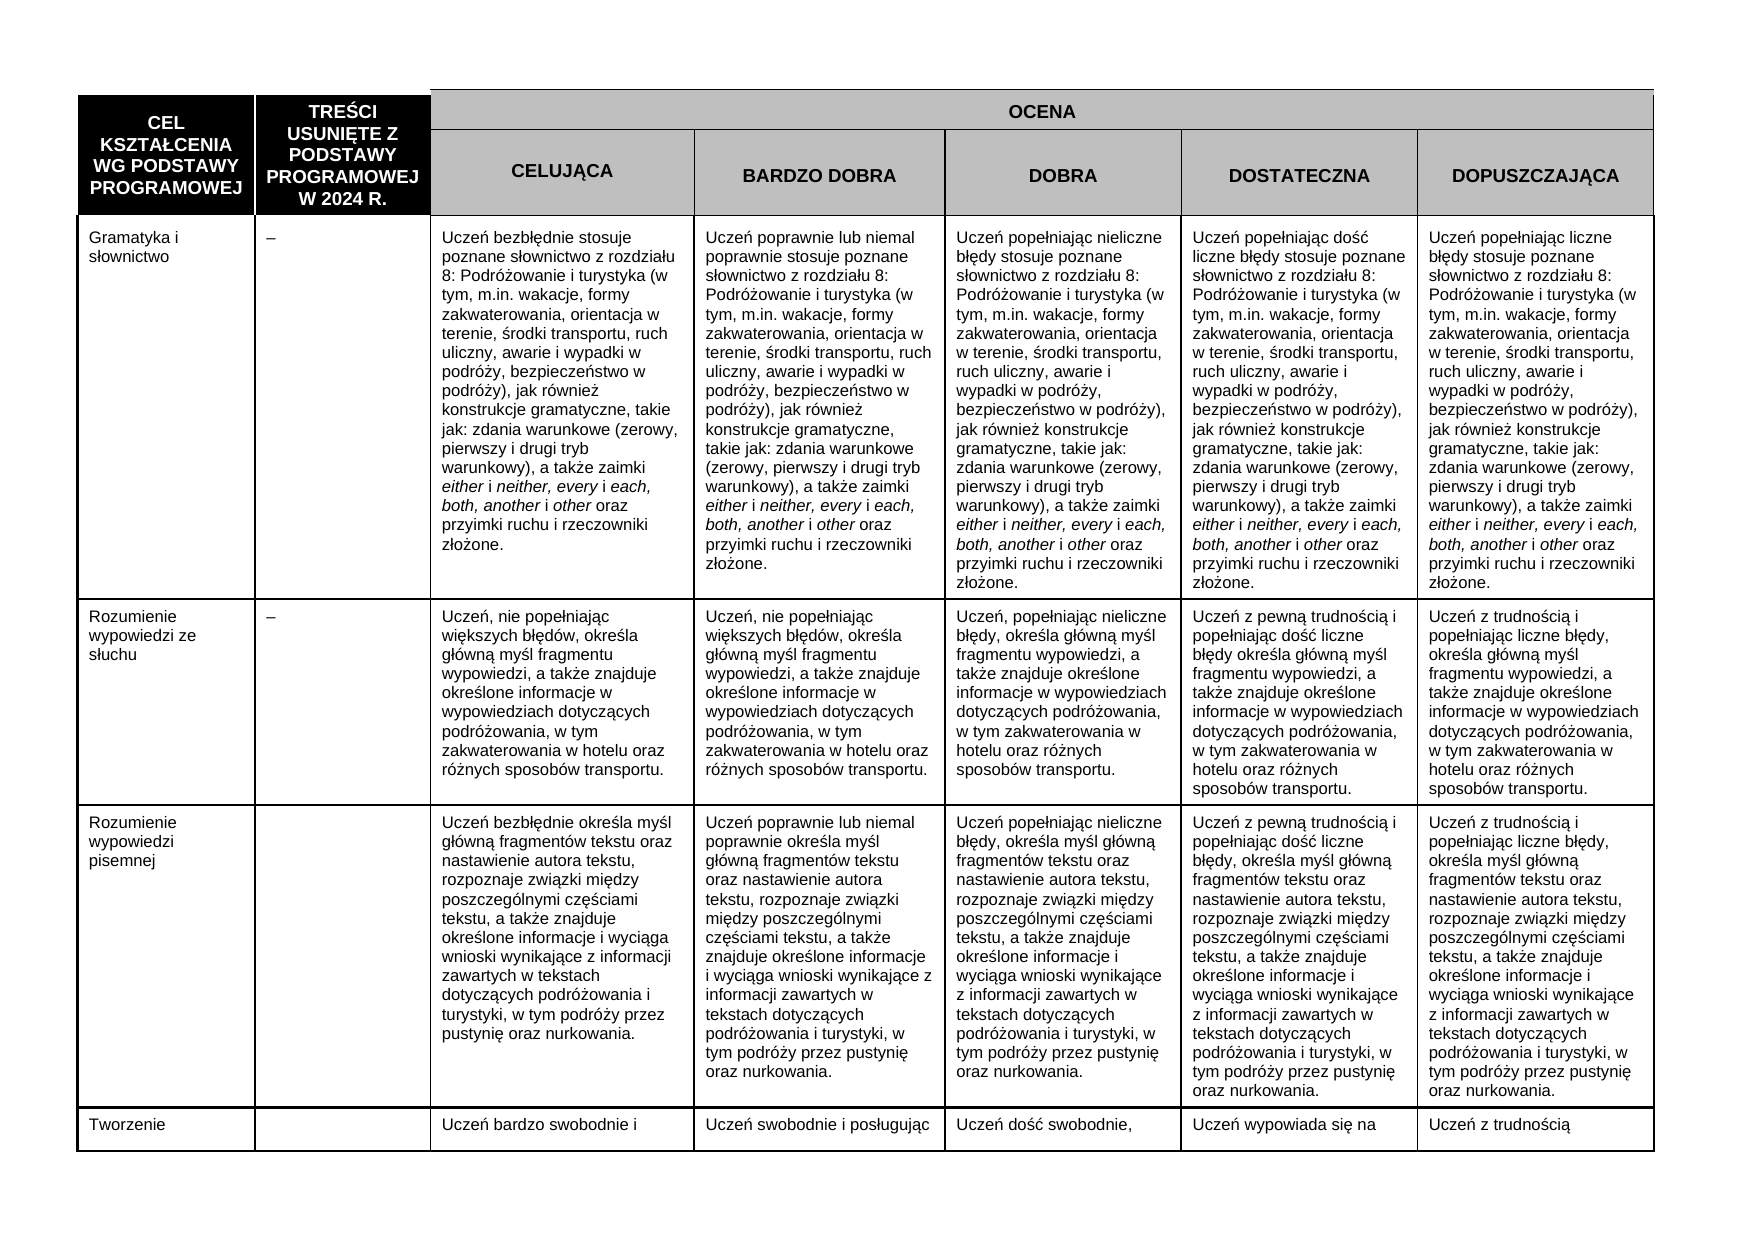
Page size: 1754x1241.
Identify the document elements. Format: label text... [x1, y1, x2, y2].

table_cell Uczeń, nie popełniając większych błędów, określa główną myśl fragmentu wypowiedzi, a także znajduje określone informacje w wypowiedziach dotyczących podróżowania, w tym zakwaterowania w hotelu oraz różnych sposobów transportu. [695, 600, 944, 804]
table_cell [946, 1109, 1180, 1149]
table_cell – [256, 221, 430, 598]
table_cell – [256, 600, 430, 804]
table_cell DOPUSZCZAJĄCA [1418, 130, 1653, 215]
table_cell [79, 1109, 254, 1149]
table_cell Rozumienie wypowiedzi pisemnej [79, 806, 254, 1106]
table_cell Gramatyka i słownictwo [79, 221, 254, 598]
table_cell OCENA [431, 90, 1654, 129]
table_cell Uczeń, nie popełniając większych błędów, określa główną myśl fragmentu wypowiedzi, a także znajduje określone informacje w wypowiedziach dotyczących podróżowania, w tym zakwaterowania w hotelu oraz różnych sposobów transportu. [431, 600, 693, 804]
table_cell Uczeń z trudnością i popełniając liczne błędy, określa główną myśl fragmentu wypowiedzi, a także znajduje określone informacje w wypowiedziach dotyczących podróżowania, w tym zakwaterowania w hotelu oraz różnych sposobów transportu. [1418, 600, 1653, 804]
table_cell Uczeń bezbłędnie określa myśl główną fragmentów tekstu oraz nastawienie autora tekstu, rozpoznaje związki między poszczególnymi częściami tekstu, a także znajduje określone informacje i wyciąga wnioski wynikające z informacji zawartych w tekstach dotyczących podróżowania i turystyki, w tym podróży przez pustynię oraz nurkowania. [431, 806, 693, 1106]
table_cell Uczeń z pewną trudnością i popełniając dość liczne błędy określa główną myśl fragmentu wypowiedzi, a także znajduje określone informacje w wypowiedziach dotyczących podróżowania, w tym zakwaterowania w hotelu oraz różnych sposobów transportu. [1182, 600, 1417, 804]
table_cell [256, 1109, 430, 1149]
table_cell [431, 1109, 693, 1149]
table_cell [1418, 1109, 1653, 1149]
table_cell Uczeń, popełniając nieliczne błędy, określa główną myśl fragmentu wypowiedzi, a także znajduje określone informacje w wypowiedziach dotyczących podróżowania, w tym zakwaterowania w hotelu oraz różnych sposobów transportu. [946, 600, 1180, 804]
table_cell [1182, 1109, 1417, 1149]
table_cell Uczeń popełniając nieliczne błędy stosuje poznane słownictwo z rozdziału 8: Podróżowanie i turystyka (w tym, m.in. wakacje, formy zakwaterowania, orientacja w terenie, środki transportu, ruch uliczny, awarie i wypadki w podróży, bezpieczeństwo w podróży), jak również konstrukcje gramatyczne, takie jak: zdania warunkowe (zerowy, pierwszy i drugi tryb warunkowy), a także zaimki either i neither, every i each, both, another i other oraz przyimki ruchu i rzeczowniki złożone. [946, 216, 1180, 598]
table_cell DOSTATECZNA [1182, 130, 1417, 215]
table_cell CEL KSZTAŁCENIA WG PODSTAWY PROGRAMOWEJ [78, 95, 254, 215]
table_cell Uczeń poprawnie lub niemal poprawnie określa myśl główną fragmentów tekstu oraz nastawienie autora tekstu, rozpoznaje związki między poszczególnymi częściami tekstu, a także znajduje określone informacje i wyciąga wnioski wynikające z informacji zawartych w tekstach dotyczących podróżowania i turystyki, w tym podróży przez pustynię oraz nurkowania. [695, 806, 944, 1106]
table_cell Uczeń popełniając liczne błędy stosuje poznane słownictwo z rozdziału 8: Podróżowanie i turystyka (w tym, m.in. wakacje, formy zakwaterowania, orientacja w terenie, środki transportu, ruch uliczny, awarie i wypadki w podróży, bezpieczeństwo w podróży), jak również konstrukcje gramatyczne, takie jak: zdania warunkowe (zerowy, pierwszy i drugi tryb warunkowy), a także zaimki either i neither, every i each, both, another i other oraz przyimki ruchu i rzeczowniki złożone. [1418, 216, 1653, 598]
table_cell Uczeń popełniając nieliczne błędy, określa myśl główną fragmentów tekstu oraz nastawienie autora tekstu, rozpoznaje związki między poszczególnymi częściami tekstu, a także znajduje określone informacje i wyciąga wnioski wynikające z informacji zawartych w tekstach dotyczących podróżowania i turystyki, w tym podróży przez pustynię oraz nurkowania. [946, 806, 1180, 1106]
table_cell Uczeń z trudnością i popełniając liczne błędy, określa myśl główną fragmentów tekstu oraz nastawienie autora tekstu, rozpoznaje związki między poszczególnymi częściami tekstu, a także znajduje określone informacje i wyciąga wnioski wynikające z informacji zawartych w tekstach dotyczących podróżowania i turystyki, w tym podróży przez pustynię oraz nurkowania. [1418, 806, 1653, 1106]
table_cell Uczeń bezbłędnie stosuje poznane słownictwo z rozdziału 8: Podróżowanie i turystyka (w tym, m.in. wakacje, formy zakwaterowania, orientacja w terenie, środki transportu, ruch uliczny, awarie i wypadki w podróży, bezpieczeństwo w podróży), jak również konstrukcje gramatyczne, takie jak: zdania warunkowe (zerowy, pierwszy i drugi tryb warunkowy), a także zaimki either i neither, every i each, both, another i other oraz przyimki ruchu i rzeczowniki złożone. [431, 216, 693, 598]
table_cell Uczeń popełniając dość liczne błędy stosuje poznane słownictwo z rozdziału 8: Podróżowanie i turystyka (w tym, m.in. wakacje, formy zakwaterowania, orientacja w terenie, środki transportu, ruch uliczny, awarie i wypadki w podróży, bezpieczeństwo w podróży), jak również konstrukcje gramatyczne, takie jak: zdania warunkowe (zerowy, pierwszy i drugi tryb warunkowy), a także zaimki either i neither, every i each, both, another i other oraz przyimki ruchu i rzeczowniki złożone. [1182, 216, 1417, 598]
table_cell BARDZO DOBRA [695, 130, 944, 215]
table_cell TREŚCI USUNIĘTE Z PODSTAWY PROGRAMOWEJ W 2024 R. [256, 95, 430, 215]
table_cell CELUJĄCA [431, 130, 694, 215]
table_cell [256, 806, 430, 1106]
table_cell Uczeń poprawnie lub niemal poprawnie stosuje poznane słownictwo z rozdziału 8: Podróżowanie i turystyka (w tym, m.in. wakacje, formy zakwaterowania, orientacja w terenie, środki transportu, ruch uliczny, awarie i wypadki w podróży, bezpieczeństwo w podróży), jak również konstrukcje gramatyczne, takie jak: zdania warunkowe (zerowy, pierwszy i drugi tryb warunkowy), a także zaimki either i neither, every i each, both, another i other oraz przyimki ruchu i rzeczowniki złożone. [695, 216, 944, 598]
table_cell Rozumienie wypowiedzi ze słuchu [79, 600, 254, 804]
table_cell Uczeń z pewną trudnością i popełniając dość liczne błędy, określa myśl główną fragmentów tekstu oraz nastawienie autora tekstu, rozpoznaje związki między poszczególnymi częściami tekstu, a także znajduje określone informacje i wyciąga wnioski wynikające z informacji zawartych w tekstach dotyczących podróżowania i turystyki, w tym podróży przez pustynię oraz nurkowania. [1182, 806, 1417, 1106]
table_cell DOBRA [946, 130, 1181, 215]
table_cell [695, 1109, 944, 1149]
